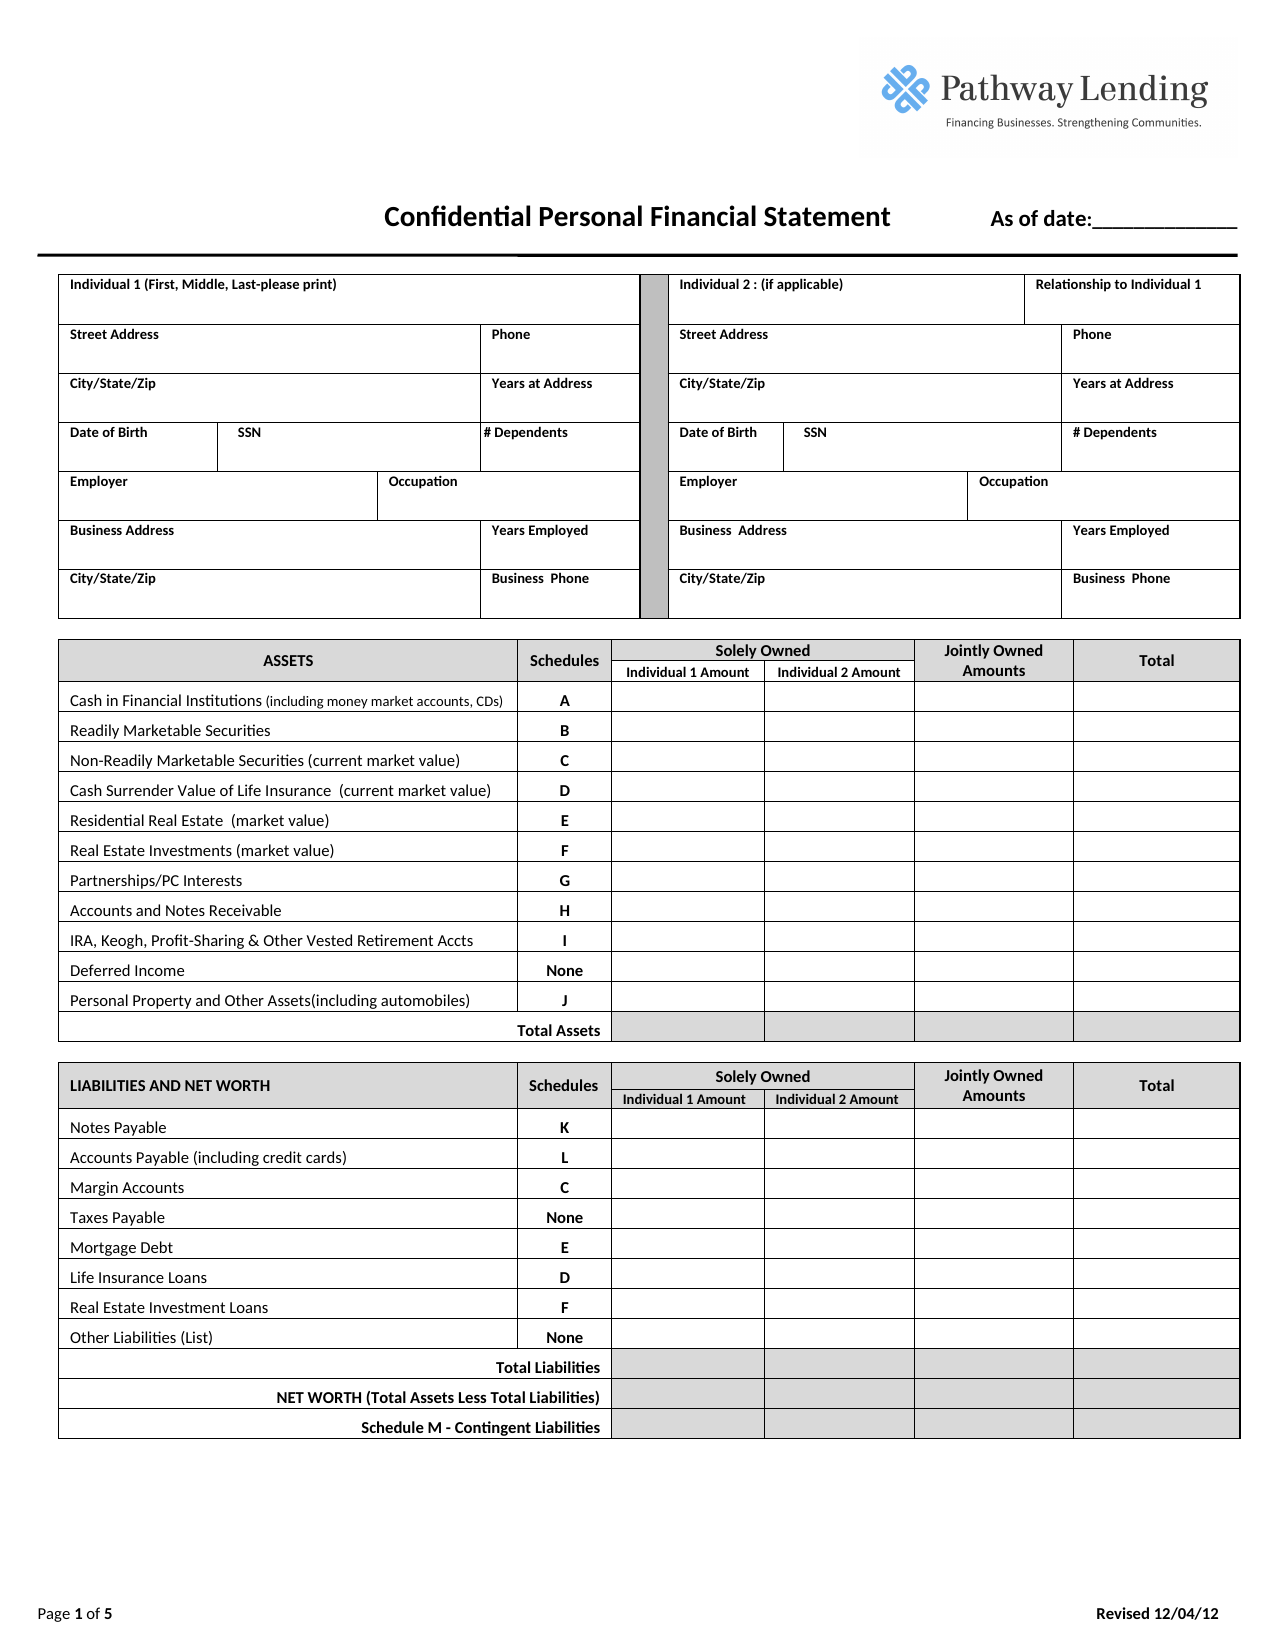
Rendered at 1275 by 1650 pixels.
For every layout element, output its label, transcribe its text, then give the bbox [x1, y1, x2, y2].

table_cell [915, 1199, 1073, 1228]
table_cell [915, 1379, 1073, 1408]
table_cell Years Employed [481, 521, 639, 539]
table_cell [765, 1229, 914, 1258]
table_cell City/State/Zip [59, 374, 480, 392]
table_cell [612, 1259, 764, 1288]
table_cell [669, 441, 783, 471]
table_cell [1074, 1259, 1239, 1288]
table_cell [915, 922, 1073, 951]
table_cell [765, 862, 914, 891]
table_cell [915, 682, 1073, 711]
table_cell [765, 682, 914, 711]
table_cell [59, 294, 639, 324]
table_cell [765, 1259, 914, 1288]
table_cell [1074, 1139, 1239, 1168]
table_header Total [1074, 640, 1239, 681]
table_cell [765, 772, 914, 801]
table_cell [765, 1289, 914, 1318]
table_cell [59, 441, 217, 471]
table_cell [915, 1229, 1073, 1258]
picture [858, 37, 1238, 158]
table_cell Readily Marketable Securities [59, 712, 517, 741]
table_cell B [518, 712, 611, 741]
table_cell Occupation [968, 472, 1239, 490]
table_cell [612, 772, 764, 801]
table_cell [612, 1109, 764, 1138]
table_cell [669, 539, 1061, 569]
table_header Solely Owned [612, 1063, 914, 1089]
table_cell Total Assets [59, 1012, 611, 1041]
table_cell [765, 1379, 914, 1408]
table_header Relationship to Individual 1 [1025, 275, 1239, 294]
table_cell [612, 1199, 764, 1228]
table_cell [1074, 742, 1239, 771]
table_cell None [518, 1319, 611, 1348]
table_cell [968, 490, 1239, 520]
table_cell [612, 1289, 764, 1318]
table_cell None [518, 1199, 611, 1228]
table_cell SSN [784, 423, 1061, 441]
table_cell [481, 588, 639, 618]
table_cell [378, 490, 639, 520]
table_cell [612, 952, 764, 981]
table_cell [1074, 892, 1239, 921]
table_cell Occupation [378, 472, 639, 490]
table_cell [1074, 1169, 1239, 1198]
table_cell [915, 952, 1073, 981]
table_cell [59, 539, 480, 569]
table_cell [1074, 1409, 1239, 1438]
table_cell [612, 982, 764, 1011]
table_cell [612, 1379, 764, 1408]
table_cell [915, 712, 1073, 741]
table_cell [765, 1319, 914, 1348]
table_cell [915, 1289, 1073, 1318]
table_cell [765, 1349, 914, 1378]
table_cell [612, 1229, 764, 1258]
table_cell Non-Readily Marketable Securities (current market value) [59, 742, 517, 771]
table_cell [784, 441, 1061, 471]
table_cell [915, 892, 1073, 921]
table_cell Cash in Financial Institutions (including money market accounts, CDs) [59, 682, 517, 711]
table_cell [765, 1199, 914, 1228]
table_cell [1074, 982, 1239, 1011]
table_cell [765, 712, 914, 741]
table_cell City/State/Zip [669, 570, 1061, 588]
table_cell [1074, 712, 1239, 741]
table_cell [1074, 862, 1239, 891]
table_cell Business Phone [481, 570, 639, 588]
table_cell D [518, 772, 611, 801]
table_cell [612, 1012, 764, 1041]
table_cell [612, 1409, 764, 1438]
table_cell [1074, 1229, 1239, 1258]
table_cell [915, 1139, 1073, 1168]
table_cell Notes Payable [59, 1109, 517, 1138]
table_cell [481, 392, 639, 422]
table_cell C [518, 1169, 611, 1198]
table_cell [1074, 802, 1239, 831]
table_cell [669, 490, 967, 520]
table_cell [612, 1139, 764, 1168]
table_cell [915, 862, 1073, 891]
table_cell C [518, 742, 611, 771]
table_cell [765, 742, 914, 771]
table_cell J [518, 982, 611, 1011]
table_cell [1074, 1199, 1239, 1228]
table_cell Years at Address [1062, 374, 1239, 392]
table_cell [481, 441, 639, 471]
table_cell [1074, 1012, 1239, 1041]
table_cell [765, 1109, 914, 1138]
table_cell [1074, 952, 1239, 981]
table_cell Accounts and Notes Receivable [59, 892, 517, 921]
table_cell [612, 682, 764, 711]
table_cell K [518, 1109, 611, 1138]
table_cell [612, 742, 764, 771]
table_cell [612, 1349, 764, 1378]
table_cell Real Estate Investments (market value) [59, 832, 517, 861]
table_cell [1062, 588, 1239, 618]
table_cell [612, 922, 764, 951]
table_cell # Dependents [1062, 423, 1239, 441]
table_cell Total Liabilities [59, 1349, 611, 1378]
table_cell [612, 1169, 764, 1198]
table_cell Phone [481, 325, 639, 343]
table_cell IRA, Keogh, Profit-Sharing & Other Vested Retirement Accts [59, 922, 517, 951]
table_cell [1074, 1289, 1239, 1318]
table_cell Individual 1 Amount [612, 661, 764, 681]
table_cell Real Estate Investment Loans [59, 1289, 517, 1318]
table_cell [59, 490, 377, 520]
table_cell [59, 343, 480, 373]
table_cell [915, 1169, 1073, 1198]
table_cell Street Address [59, 325, 480, 343]
table_cell D [518, 1259, 611, 1288]
table_cell [1062, 441, 1239, 471]
table_cell [915, 1349, 1073, 1378]
table_cell Margin Accounts [59, 1169, 517, 1198]
table_cell [612, 712, 764, 741]
table_cell [1074, 772, 1239, 801]
table_cell [915, 802, 1073, 831]
table_cell [1074, 1319, 1239, 1348]
table_cell [765, 1139, 914, 1168]
table_cell Cash Surrender Value of Life Insurance (current market value) [59, 772, 517, 801]
table_cell Individual 2 Amount [765, 1090, 914, 1108]
table_cell Other Liabilities (List) [59, 1319, 517, 1348]
table_header Individual 1 (First, Middle, Last-please print) [59, 275, 639, 294]
table_header Solely Owned [612, 640, 914, 660]
table_cell Date of Birth [59, 423, 217, 441]
table_cell [669, 392, 1061, 422]
table_cell Date of Birth [669, 423, 783, 441]
table_cell # Dependents [481, 423, 639, 441]
table_cell Mortgage Debt [59, 1229, 517, 1258]
table_cell Partnerships/PC Interests [59, 862, 517, 891]
table_header Total [1074, 1063, 1239, 1108]
table_cell [765, 802, 914, 831]
table_cell [612, 1319, 764, 1348]
table_cell [612, 802, 764, 831]
table_cell Individual 1 Amount [612, 1090, 764, 1108]
table_cell NET WORTH (Total Assets Less Total Liabilities) [59, 1379, 611, 1408]
table_cell [915, 982, 1073, 1011]
table_cell Employer [59, 472, 377, 490]
table_cell [1062, 343, 1239, 373]
table_cell [481, 343, 639, 373]
table_cell Life Insurance Loans [59, 1259, 517, 1288]
table_cell [612, 832, 764, 861]
table_cell [669, 294, 1024, 324]
table_cell Years Employed [1062, 521, 1239, 539]
table_cell [669, 343, 1061, 373]
table_cell Business Phone [1062, 570, 1239, 588]
table_header Jointly Owned Amounts [915, 1063, 1073, 1108]
table_cell Business Address [59, 521, 480, 539]
table_cell [915, 832, 1073, 861]
table_cell Residential Real Estate (market value) [59, 802, 517, 831]
table_cell [915, 1109, 1073, 1138]
table_cell [669, 588, 1061, 618]
table_cell E [518, 1229, 611, 1258]
table_cell [1074, 682, 1239, 711]
table_cell [1074, 1379, 1239, 1408]
text Confidential Personal Financial Statement As of date:______________ [37, 198, 1237, 233]
table_cell [59, 588, 480, 618]
table_cell [481, 539, 639, 569]
table_cell [765, 982, 914, 1011]
table_cell [1074, 1349, 1239, 1378]
table_cell [765, 1409, 914, 1438]
table_cell [915, 742, 1073, 771]
table_cell [1074, 1109, 1239, 1138]
table_cell [765, 922, 914, 951]
table_cell [765, 832, 914, 861]
table_cell H [518, 892, 611, 921]
table_cell City/State/Zip [669, 374, 1061, 392]
table_cell Accounts Payable (including credit cards) [59, 1139, 517, 1168]
table_cell Deferred Income [59, 952, 517, 981]
table_cell None [518, 952, 611, 981]
table_cell Schedule M - Contingent Liabilities [59, 1409, 611, 1438]
table_cell F [518, 832, 611, 861]
table_header Schedules [518, 1063, 611, 1108]
table_cell F [518, 1289, 611, 1318]
table_cell [218, 441, 480, 471]
table_cell [1062, 539, 1239, 569]
table_cell Personal Property and Other Assets(including automobiles) [59, 982, 517, 1011]
table_cell I [518, 922, 611, 951]
table_cell E [518, 802, 611, 831]
table_cell Years at Address [481, 374, 639, 392]
table_cell [915, 1409, 1073, 1438]
table_header Schedules [518, 640, 611, 681]
table_cell [915, 1259, 1073, 1288]
table_cell [1074, 922, 1239, 951]
table_cell City/State/Zip [59, 570, 480, 588]
table_cell Phone [1062, 325, 1239, 343]
table_cell [59, 392, 480, 422]
table_cell SSN [218, 423, 480, 441]
table_cell Employer [669, 472, 967, 490]
table_cell L [518, 1139, 611, 1168]
table_header ASSETS [59, 640, 517, 681]
table_cell [1062, 392, 1239, 422]
table_cell Individual 2 Amount [765, 661, 914, 681]
table_header [641, 275, 668, 618]
table_header Jointly Owned Amounts [915, 640, 1073, 681]
table_cell [765, 1169, 914, 1198]
table_cell [765, 892, 914, 921]
table_cell [1074, 832, 1239, 861]
table_cell G [518, 862, 611, 891]
table_cell [915, 772, 1073, 801]
table_cell [1025, 294, 1239, 324]
table_cell [765, 1012, 914, 1041]
table_cell Taxes Payable [59, 1199, 517, 1228]
table_cell [915, 1319, 1073, 1348]
table_cell [612, 892, 764, 921]
table_cell [765, 952, 914, 981]
table_cell [612, 862, 764, 891]
table_cell A [518, 682, 611, 711]
table_cell [915, 1012, 1073, 1041]
table_cell Business Address [669, 521, 1061, 539]
table_cell Street Address [669, 325, 1061, 343]
table_header LIABILITIES AND NET WORTH [59, 1063, 517, 1108]
table_header Individual 2 : (if applicable) [669, 275, 1024, 294]
